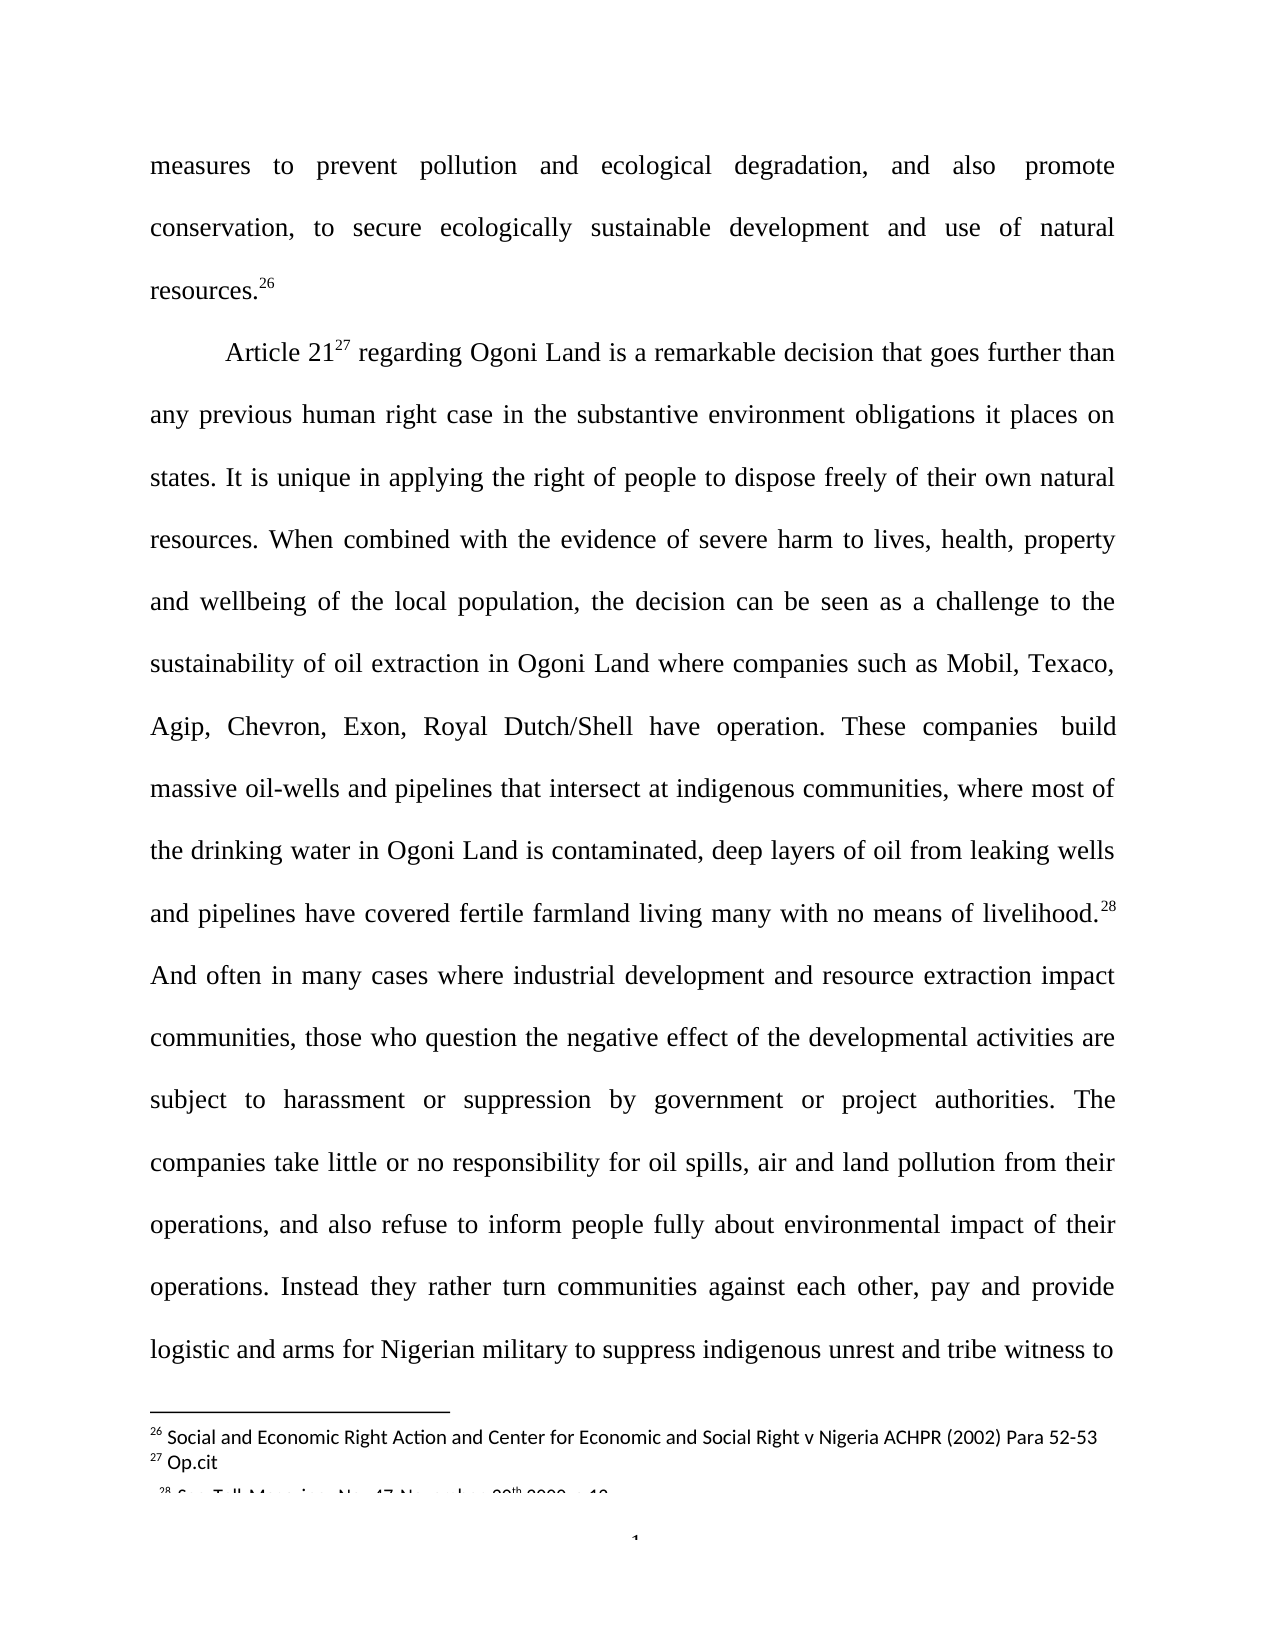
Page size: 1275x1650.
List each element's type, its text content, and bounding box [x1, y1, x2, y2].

text Article 2127 regarding Ogoni Land is a remarkable decision that goes further than any previous human right case in the substantive environment obligations it places on states. It is unique in applying the right of people to dispose freely of their own natural resources. When combined with the evidence of severe harm to lives, health, property and wellbeing of the local population, the decision can be seen as a challenge to the sustainability of oil extraction in Ogoni Land where companies such as Mobil, Texaco, Agip, Chevron, Exon, Royal Dutch/Shell have operation. These companies build massive oil-wells and pipelines that intersect at indigenous communities, where most of the drinking water in Ogoni Land is contaminated, deep layers of oil from leaking wells and pipelines have covered fertile farmland living many with no means of livelihood.28 And often in many cases where industrial development and resource extraction impact communities, those who question the negative effect of the developmental activities are subject to harassment or suppression by government or project authorities. The companies take little or no responsibility for oil spills, air and land pollution from their operations, and also refuse to inform people fully about environmental impact of their operations. Instead they rather turn communities against each other, pay and provide logistic and arms for Nigerian military to suppress indigenous unrest and tribe witness to [150, 336, 1116, 1364]
text 27 Op.cit [150, 1449, 1185, 1475]
text 26 Social and Economic Right Action and Center for Economic and Social Right v Nigeria ACHPR (2002) Para 52-53 [150, 1424, 1185, 1449]
text measures to prevent pollution and ecological degradation, and also promote conservation, to secure ecologically sustainable development and use of natural resources.26 [150, 149, 1115, 305]
